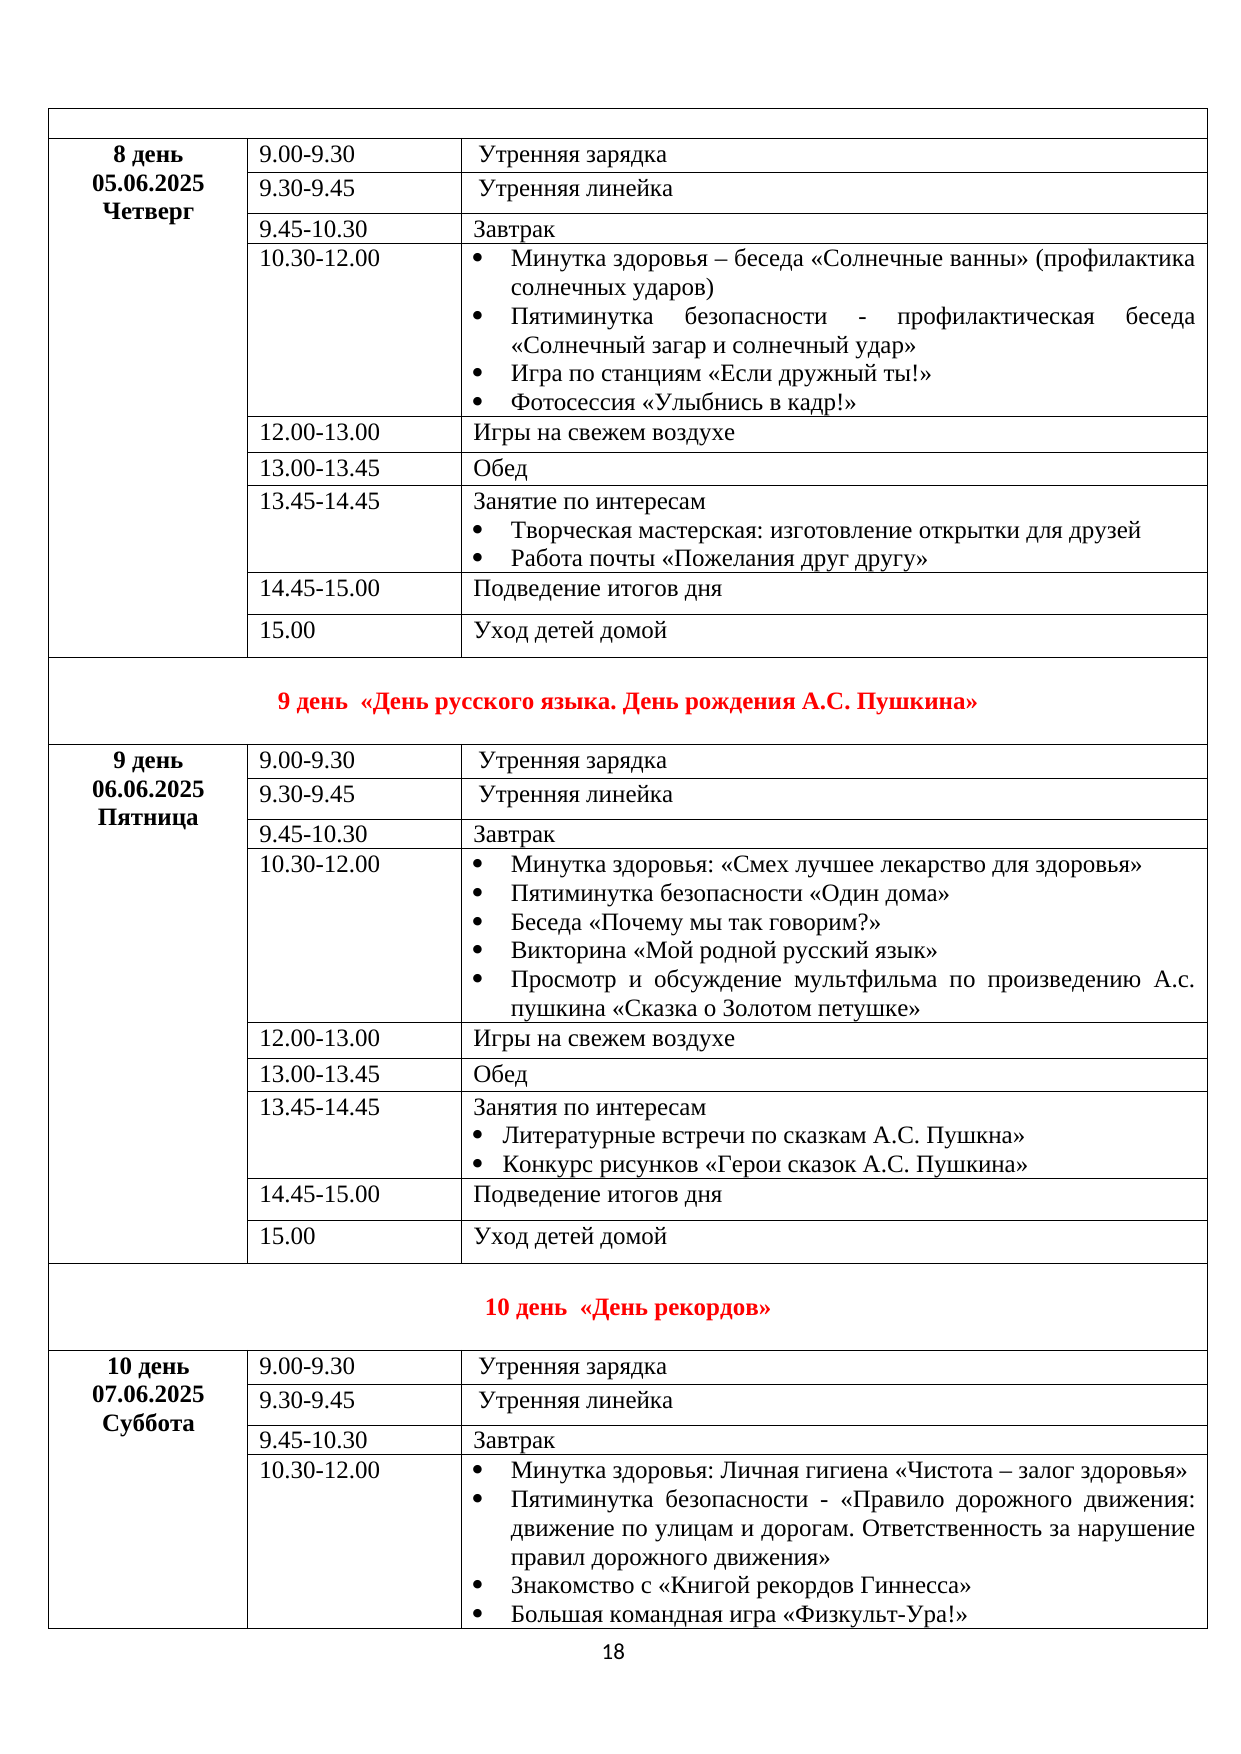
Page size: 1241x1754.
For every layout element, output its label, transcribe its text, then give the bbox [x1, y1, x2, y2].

table_cell Утренняя линейка [462, 173, 1207, 213]
table_cell 15.00 [248, 615, 461, 657]
table_cell 13.00-13.45 [248, 453, 461, 485]
table_cell 8 день 05.06.2025 Четверг [49, 139, 247, 657]
table_cell 9.00-9.30 [248, 139, 461, 172]
table_cell 9.00-9.30 [248, 1351, 461, 1384]
table_cell Подведение итогов дня [462, 573, 1207, 614]
table_cell 9.30-9.45 [248, 779, 461, 818]
table_cell Уход детей домой [462, 615, 1207, 657]
table_cell 10 день «День рекордов» [49, 1264, 1207, 1350]
table_cell 14.45-15.00 [248, 573, 461, 614]
table_cell Занятия по интересам Литературные встречи по сказкам А.С. Пушкна» Конкурс рисунков «Герои сказок А.С. Пушкина» [462, 1092, 1207, 1178]
table_cell Утренняя линейка [462, 779, 1207, 818]
table_cell Утренняя зарядка [462, 745, 1207, 778]
table_cell 9.30-9.45 [248, 173, 461, 213]
table_cell Игры на свежем воздухе [462, 417, 1207, 452]
table_cell Утренняя линейка [462, 1385, 1207, 1424]
table_cell Утренняя зарядка [462, 139, 1207, 172]
table_cell 9.00-9.30 [248, 745, 461, 778]
table_cell 12.00-13.00 [248, 417, 461, 452]
table_cell 15.00 [248, 1221, 461, 1262]
table_cell Минутка здоровья: Личная гигиена «Чистота – залог здоровья» Пятиминутка безопасности - «Правило дорожного движения: движение по улицам и дорогам. Ответственность за нарушение правил дорожного движения» Знакомство с «Книгой рекордов Гиннесса» Большая командная игра «Физкульт-Ура!» [462, 1455, 1207, 1628]
table_cell Игры на свежем воздухе [462, 1023, 1207, 1058]
table_cell Обед [462, 1059, 1207, 1091]
table_cell Минутка здоровья – беседа «Солнечные ванны» (профилактика солнечных ударов) Пятиминутка безопасности - профилактическая беседа «Солнечный загар и солнечный удар» Игра по станциям «Если дружный ты!» Фотосессия «Улыбнись в кадр!» [462, 244, 1207, 416]
table_cell 9.45-10.30 [248, 214, 461, 242]
table_cell 10.30-12.00 [248, 244, 461, 416]
table_cell 9 день 06.06.2025 Пятница [49, 745, 247, 1262]
table_cell 10.30-12.00 [248, 849, 461, 1022]
table_cell Утренняя зарядка [462, 1351, 1207, 1384]
table_cell 9.30-9.45 [248, 1385, 461, 1424]
table_cell 9.45-10.30 [248, 820, 461, 848]
table_cell Занятие по интересам Творческая мастерская: изготовление открытки для друзей Работа почты «Пожелания друг другу» [462, 486, 1207, 572]
table_cell 13.00-13.45 [248, 1059, 461, 1091]
table_cell Уход детей домой [462, 1221, 1207, 1262]
table_cell 12.00-13.00 [248, 1023, 461, 1058]
table_cell Минутка здоровья: «Смех лучшее лекарство для здоровья» Пятиминутка безопасности «Один дома» Беседа «Почему мы так говорим?» Викторина «Мой родной русский язык» Просмотр и обсуждение мультфильма по произведению А.с. пушкина «Сказка о Золотом петушке» [462, 849, 1207, 1022]
table_cell 13.45-14.45 [248, 486, 461, 572]
table_cell Завтрак [462, 820, 1207, 848]
table_cell Подведение итогов дня [462, 1179, 1207, 1220]
table_cell 9.45-10.30 [248, 1426, 461, 1454]
table_cell Завтрак [462, 214, 1207, 242]
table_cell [49, 109, 1207, 138]
table_cell 9 день «День русского языка. День рождения А.С. Пушкина» [49, 658, 1207, 744]
table_cell 14.45-15.00 [248, 1179, 461, 1220]
table_cell Завтрак [462, 1426, 1207, 1454]
table_cell Обед [462, 453, 1207, 485]
table_cell 13.45-14.45 [248, 1092, 461, 1178]
table_cell 10 день 07.06.2025 Суббота [49, 1351, 247, 1628]
table_cell 10.30-12.00 [248, 1455, 461, 1628]
